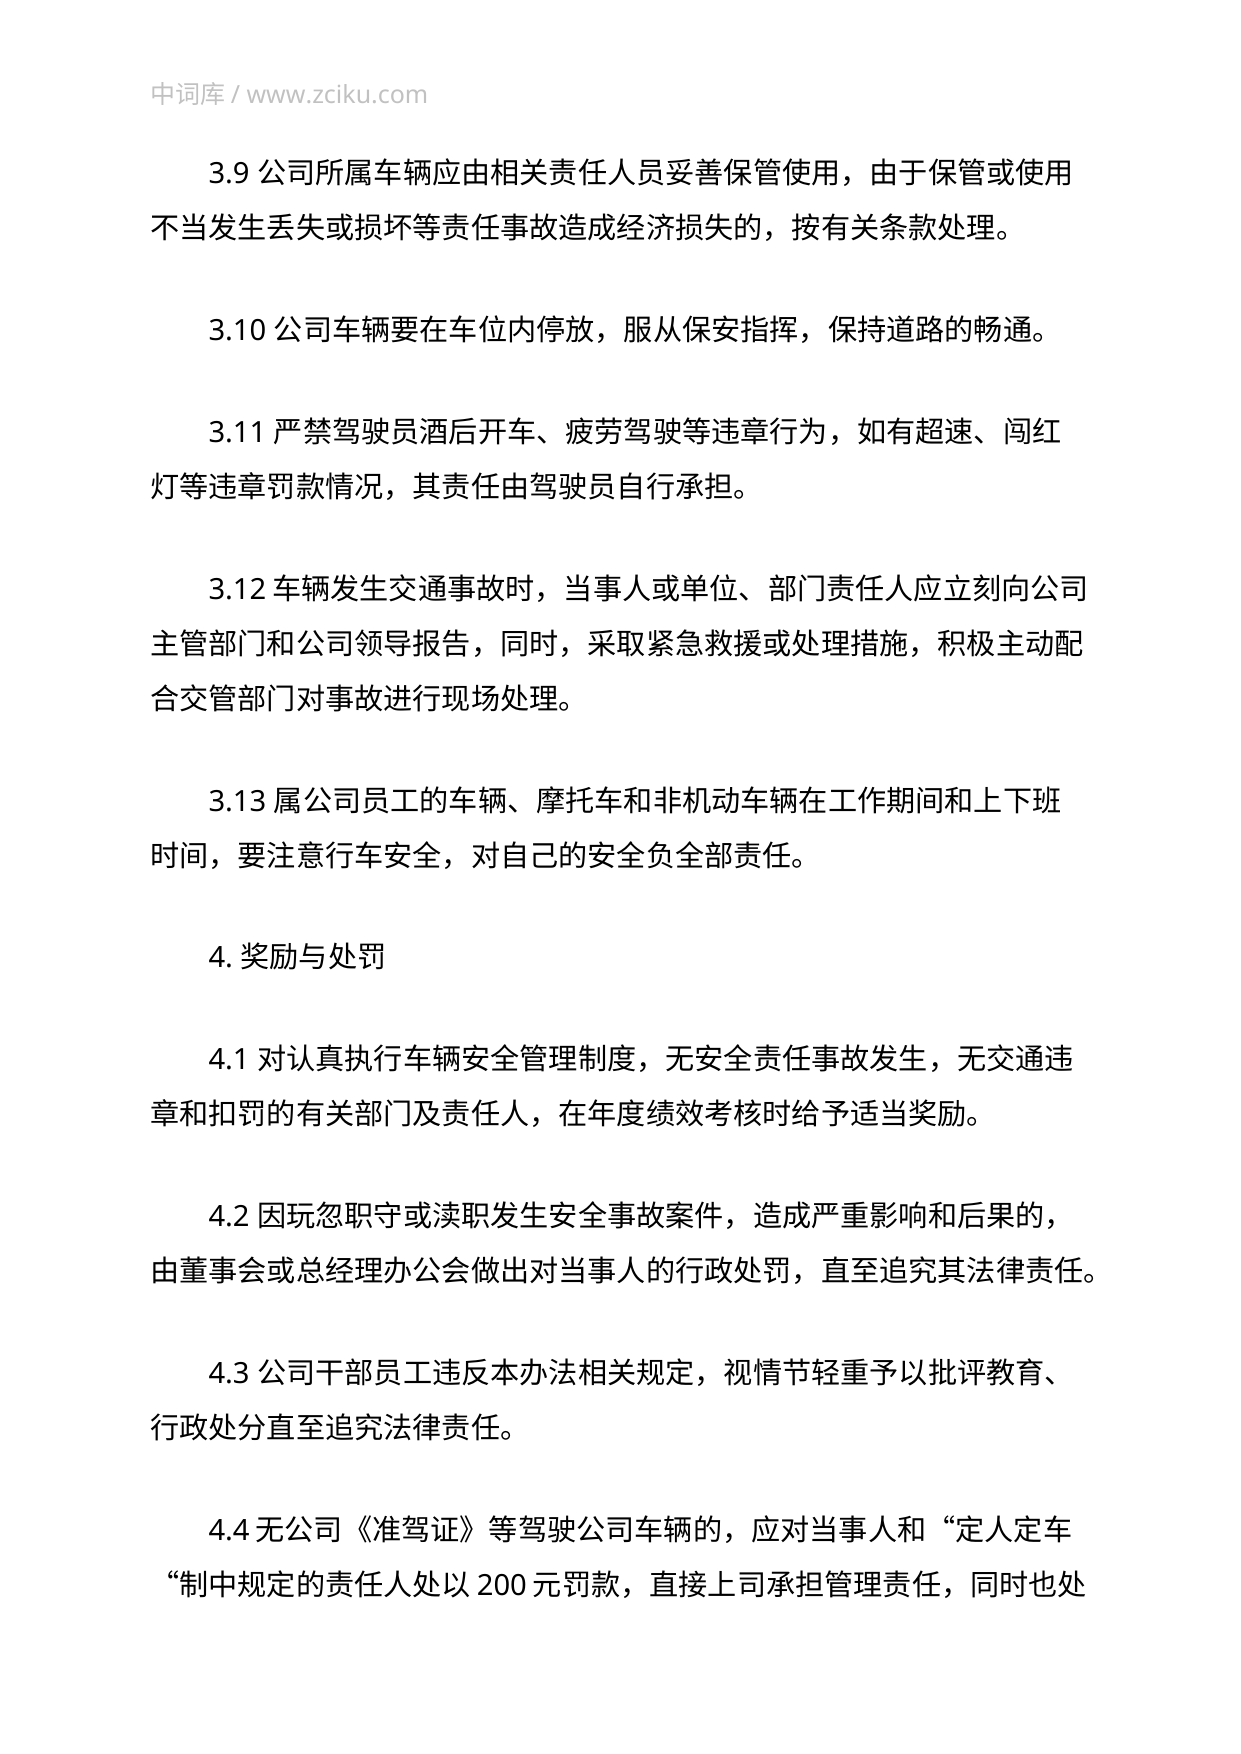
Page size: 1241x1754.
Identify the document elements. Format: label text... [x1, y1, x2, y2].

text 4.1 对认真执行车辆安全管理制度，无安全责任事故发生，无交通违章和扣罚的有关部门及责任人，在年度绩效考核时给予适当奖励。 [150, 1036, 1090, 1133]
text 4.3 公司干部员工违反本办法相关规定，视情节轻重予以批评教育、行政处分直至追究法律责任。 [150, 1349, 1090, 1447]
text 3.11 严禁驾驶员酒后开车、疲劳驾驶等违章行为，如有超速、闯红灯等违章罚款情况，其责任由驾驶员自行承担。 [150, 409, 1090, 506]
text 4. 奖励与处罚 [150, 934, 1090, 976]
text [150, 1506, 1090, 1604]
text 3.13 属公司员工的车辆、摩托车和非机动车辆在工作期间和上下班时间，要注意行车安全，对自己的安全负全部责任。 [150, 777, 1090, 874]
text 3.12车辆发生交通事故时，当事人或单位、部门责任人应立刻向公司主管部门和公司领导报告，同时，采取紧急救援或处理措施，积极主动配合交管部门对事故进行现场处理。 [150, 566, 1090, 718]
text 3.9 公司所属车辆应由相关责任人员妥善保管使用，由于保管或使用不当发生丢失或损坏等责任事故造成经济损失的，按有关条款处理。 [150, 150, 1090, 247]
text 3.10 公司车辆要在车位内停放，服从保安指挥，保持道路的畅通。 [150, 307, 1090, 349]
text 4.2 因玩忽职守或渎职发生安全事故案件，造成严重影响和后果的，由董事会或总经理办公会做出对当事人的行政处罚，直至追究其法律责任。 [150, 1193, 1090, 1290]
